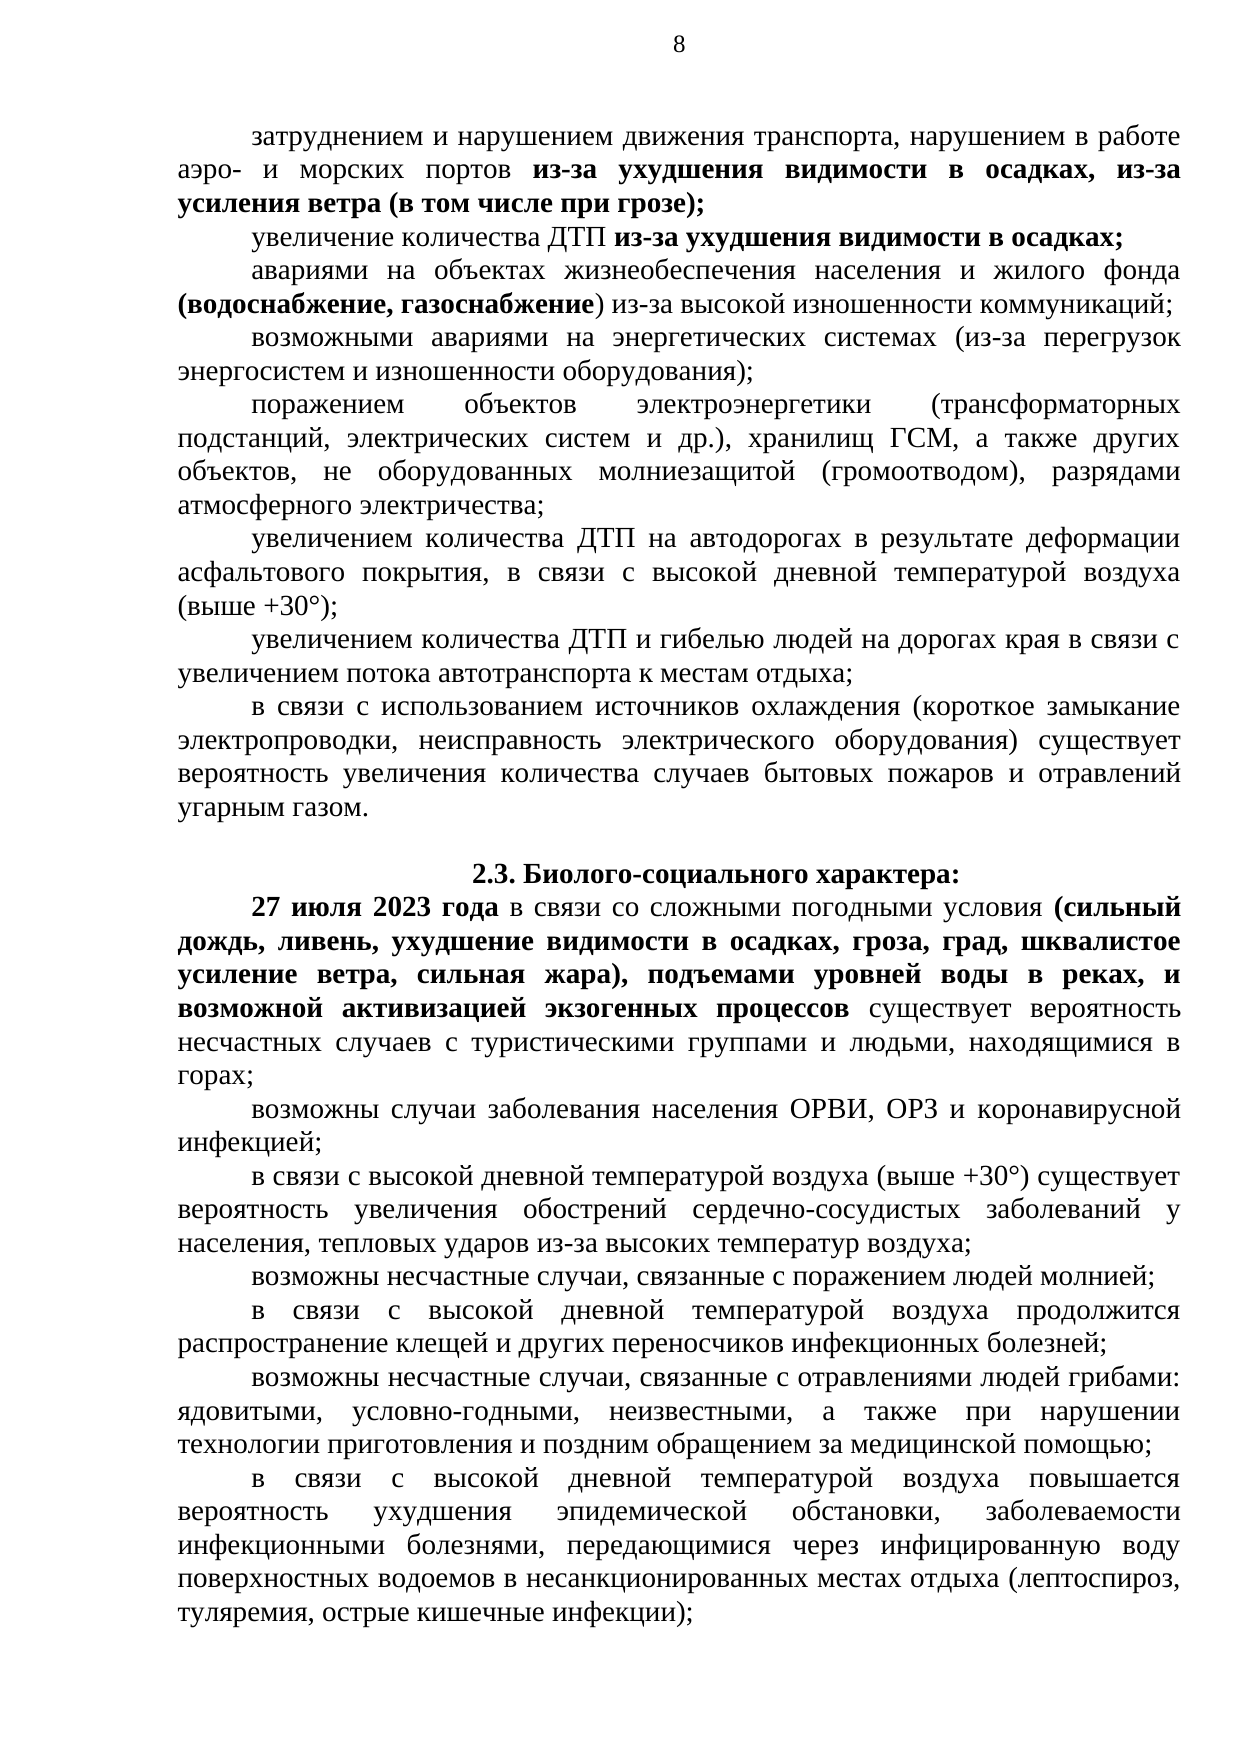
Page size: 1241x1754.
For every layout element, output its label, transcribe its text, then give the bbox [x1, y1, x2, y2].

text возможны несчастные случаи, связанные с поражением людей молнией; [177, 1258, 1181, 1292]
text в связи с высокой дневной температурой воздуха продолжится распространение клещей и других переносчиков инфекционных болезней; [177, 1292, 1181, 1359]
text затруднением и нарушением движения транспорта, нарушением в работе аэро- и морских портов из-за ухудшения видимости в осадках, из-за усиления ветра (в том числе при грозе); [177, 118, 1181, 219]
text возможными авариями на энергетических системах (из-за перегрузок энергосистем и изношенности оборудования); [177, 319, 1181, 386]
text поражением объектов электроэнергетики (трансформаторных подстанций, электрических систем и др.), хранилищ ГСМ, а также других объектов, не оборудованных молниезащитой (громоотводом), разрядами атмосферного электричества; [177, 386, 1181, 521]
text увеличением количества ДТП и гибелью людей на дорогах края в связи с увеличением потока автотранспорта к местам отдыха; [177, 621, 1181, 688]
text возможны случаи заболевания населения ОРВИ, ОРЗ и коронавирусной инфекцией; [177, 1091, 1181, 1158]
text увеличение количества ДТП из-за ухудшения видимости в осадках; [177, 219, 1181, 252]
text авариями на объектах жизнеобеспечения населения и жилого фонда (водоснабжение, газоснабжение) из-за высокой изношенности коммуникаций; [177, 252, 1181, 319]
text в связи с высокой дневной температурой воздуха (выше +30°) существует вероятность увеличения обострений сердечно-сосудистых заболеваний у населения, тепловых ударов из-за высоких температур воздуха; [177, 1158, 1181, 1258]
text возможны несчастные случаи, связанные с отравлениями людей грибами: ядовитыми, условно-годными, неизвестными, а также при нарушении технологии приготовления и поздним обращением за медицинской помощью; [177, 1359, 1181, 1460]
text в связи с высокой дневной температурой воздуха повышается вероятность ухудшения эпидемической обстановки, заболеваемости инфекционными болезнями, передающимися через инфицированную воду поверхностных водоемов в несанкционированных местах отдыха (лептоспироз, туляремия, острые кишечные инфекции); [177, 1460, 1181, 1627]
text 27 июля 2023 года в связи со сложными погодными условия (сильный дождь, ливень, ухудшение видимости в осадках, гроза, град, шквалистое усиление ветра, сильная жара), подъемами уровней воды в реках, и возможной активизацией экзогенных процессов существует вероятность несчастных случаев с туристическими группами и людьми, находящимися в горах; [177, 889, 1181, 1091]
text 2.3. Биолого-социального характера: [177, 856, 1181, 889]
text в связи с использованием источников охлаждения (короткое замыкание электропроводки, неисправность электрического оборудования) существует вероятность увеличения количества случаев бытовых пожаров и отравлений угарным газом. [177, 688, 1181, 822]
text увеличением количества ДТП на автодорогах в результате деформации асфальтового покрытия, в связи с высокой дневной температурой воздуха (выше +30°); [177, 521, 1181, 621]
